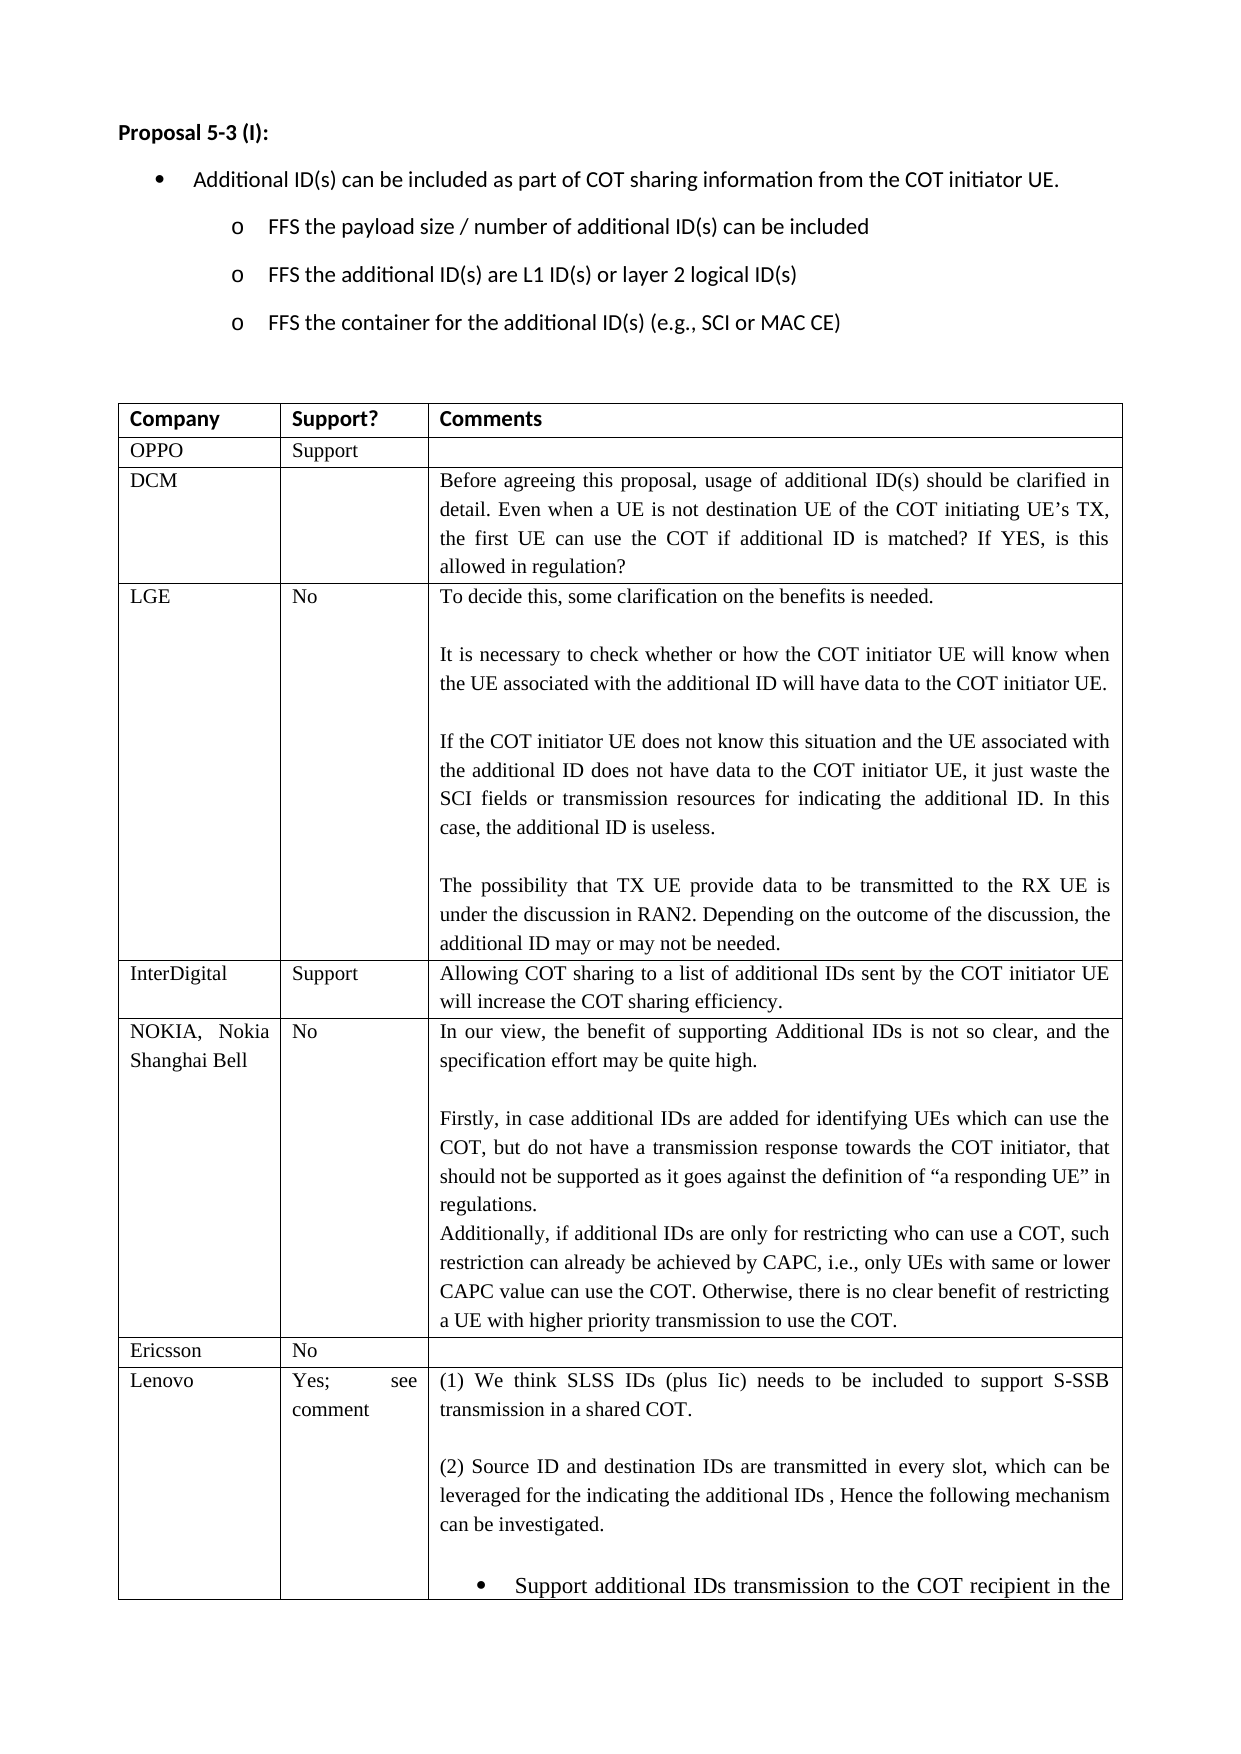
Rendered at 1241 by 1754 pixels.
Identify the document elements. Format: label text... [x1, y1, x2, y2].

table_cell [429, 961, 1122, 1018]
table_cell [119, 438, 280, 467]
text Proposal 5-3 (I): [118, 118, 1122, 146]
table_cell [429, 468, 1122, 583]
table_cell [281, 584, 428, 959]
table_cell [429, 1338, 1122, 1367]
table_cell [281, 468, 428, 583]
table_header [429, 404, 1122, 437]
list FFS the container for the additional ID(s) (e.g., SCI or MAC CE) [231, 308, 1122, 337]
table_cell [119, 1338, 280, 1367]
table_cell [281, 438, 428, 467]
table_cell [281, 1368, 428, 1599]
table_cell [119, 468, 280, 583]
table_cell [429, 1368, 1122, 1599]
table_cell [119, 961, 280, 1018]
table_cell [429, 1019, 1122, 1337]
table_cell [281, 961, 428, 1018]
list FFS the payload size / number of additional ID(s) can be included [231, 212, 1122, 241]
list Additional ID(s) can be included as part of COT sharing information from the COT initiator UE. [156, 165, 1122, 193]
list FFS the additional ID(s) are L1 ID(s) or layer 2 logical ID(s) [231, 260, 1122, 289]
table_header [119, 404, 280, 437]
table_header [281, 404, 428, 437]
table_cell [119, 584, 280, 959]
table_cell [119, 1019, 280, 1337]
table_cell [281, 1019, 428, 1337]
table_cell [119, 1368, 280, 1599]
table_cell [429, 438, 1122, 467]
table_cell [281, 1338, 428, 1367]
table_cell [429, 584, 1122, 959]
